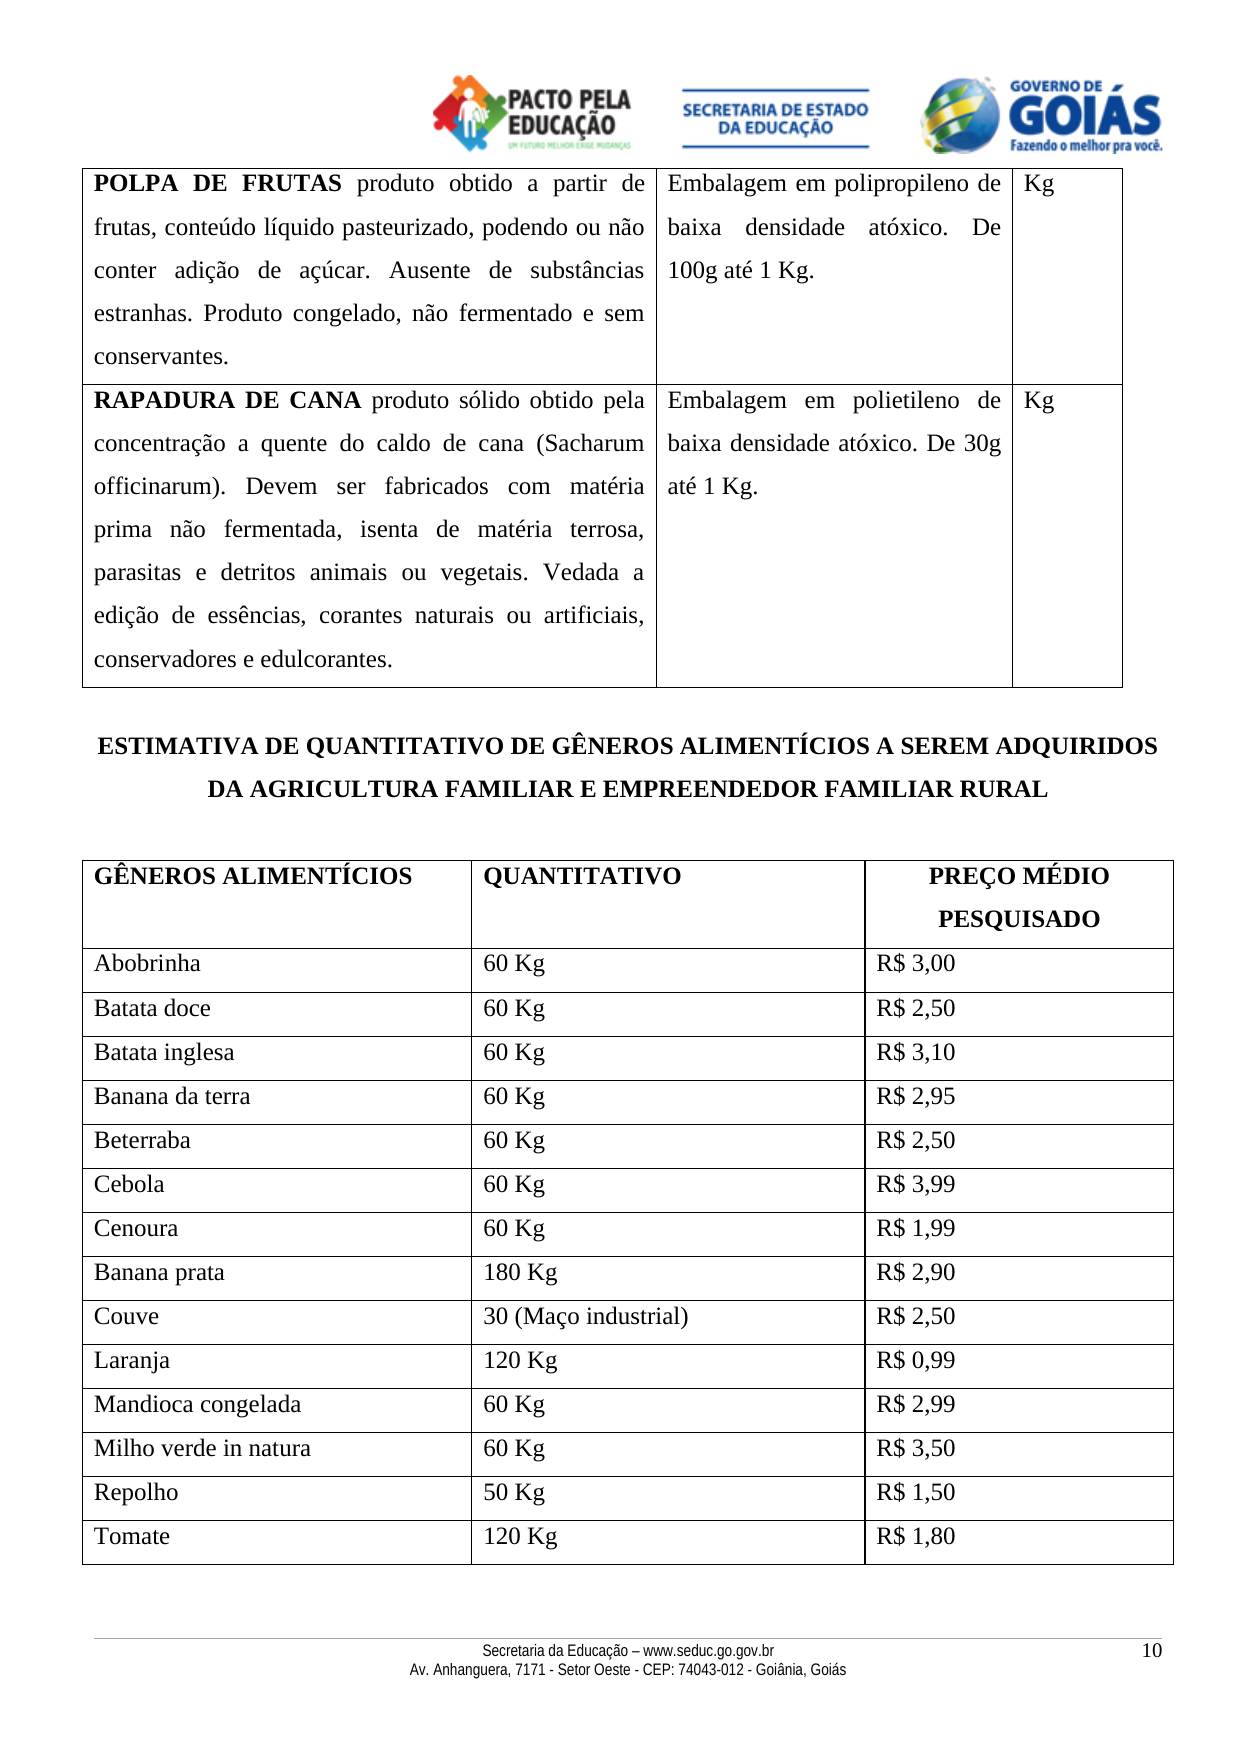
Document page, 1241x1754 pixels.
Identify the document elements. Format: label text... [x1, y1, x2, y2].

table_cell Laranja [83, 1345, 471, 1388]
table_cell Mandioca congelada [83, 1389, 471, 1432]
table_cell R$ 3,00 [866, 949, 1173, 992]
table_cell R$ 2,99 [866, 1389, 1173, 1432]
table_cell Beterraba [83, 1125, 471, 1168]
table_header QUANTITATIVO [472, 861, 864, 947]
table_cell [472, 1389, 864, 1432]
picture [432, 75, 1163, 154]
table_cell Milho verde in natura [83, 1433, 471, 1476]
table_cell [472, 1521, 864, 1564]
table_cell Cenoura [83, 1213, 471, 1256]
table_cell [472, 1213, 864, 1256]
table_cell [472, 1477, 864, 1520]
table_cell R$ 3,10 [866, 1037, 1173, 1080]
table_cell 30 (Maço industrial) [472, 1301, 864, 1344]
table_cell Embalagem em polietileno de baixa densidade atóxico. De 30g até . [657, 385, 1012, 687]
table_cell R$ 2,50 [866, 1301, 1173, 1344]
table_cell Couve [83, 1301, 471, 1344]
table_cell R$ 2,50 [866, 1125, 1173, 1168]
table_header PREÇO MÉDIO PESQUISADO [866, 861, 1173, 947]
table_cell Batata inglesa [83, 1037, 471, 1080]
table_cell R$ 1,50 [866, 1477, 1173, 1520]
table_cell Cebola [83, 1169, 471, 1212]
table_cell Abobrinha [83, 949, 471, 992]
table_cell Tomate [83, 1521, 471, 1564]
table_cell Kg [1013, 169, 1122, 384]
table_cell R$ 0,99 [866, 1345, 1173, 1388]
table_cell [472, 1345, 864, 1388]
table_cell R$ 1,99 [866, 1213, 1173, 1256]
table_cell [472, 1125, 864, 1168]
table_cell [472, 1081, 864, 1124]
table_cell R$ 3,50 [866, 1433, 1173, 1476]
table_cell Batata doce [83, 993, 471, 1036]
table_cell [472, 1169, 864, 1212]
table_cell R$ 2,90 [866, 1257, 1173, 1300]
table_cell [472, 993, 864, 1036]
table_cell R$ 2,95 [866, 1081, 1173, 1124]
table_cell [472, 1257, 864, 1300]
table_cell 60 Kg [472, 949, 864, 992]
table_cell Repolho [83, 1477, 471, 1520]
table_cell [472, 1433, 864, 1476]
table_cell RAPADURA DE CANA produto sólido obtido pela concentração a quente do caldo de cana (Sacharum officinarum). Devem ser fabricados com matéria prima não fermentada, isenta de matéria terrosa, parasitas e detritos animais ou vegetais. Vedada a edição de essências, corantes naturais ou artificiais, conservadores e edulcorantes. [83, 385, 656, 687]
table_cell R$ 2,50 [866, 993, 1173, 1036]
table_cell Banana da terra [83, 1081, 471, 1124]
table_header GÊNEROS ALIMENTÍCIOS [83, 861, 471, 947]
table_cell Banana prata [83, 1257, 471, 1300]
table_cell R$ 1,80 [866, 1521, 1173, 1564]
table_cell [472, 1037, 864, 1080]
table_cell Embalagem em polipropileno de baixa densidade atóxico. De 100g até . [657, 169, 1012, 384]
table_cell Kg [1013, 385, 1122, 687]
table_cell POLPA DE FRUTAS produto obtido a partir de frutas, conteúdo líquido pasteurizado, podendo ou não conter adição de açúcar. Ausente de substâncias estranhas. Produto congelado, não fermentado e sem conservantes. [83, 169, 656, 384]
text ESTIMATIVA DE QUANTITATIVO DE GÊNEROS ALIMENTÍCIOS A SEREM ADQUIRIDOS DA AGRICULTURA FAMILIAR E EMPREENDEDOR FAMILIAR RURAL [94, 731, 1162, 803]
table_cell R$ 3,99 [866, 1169, 1173, 1212]
